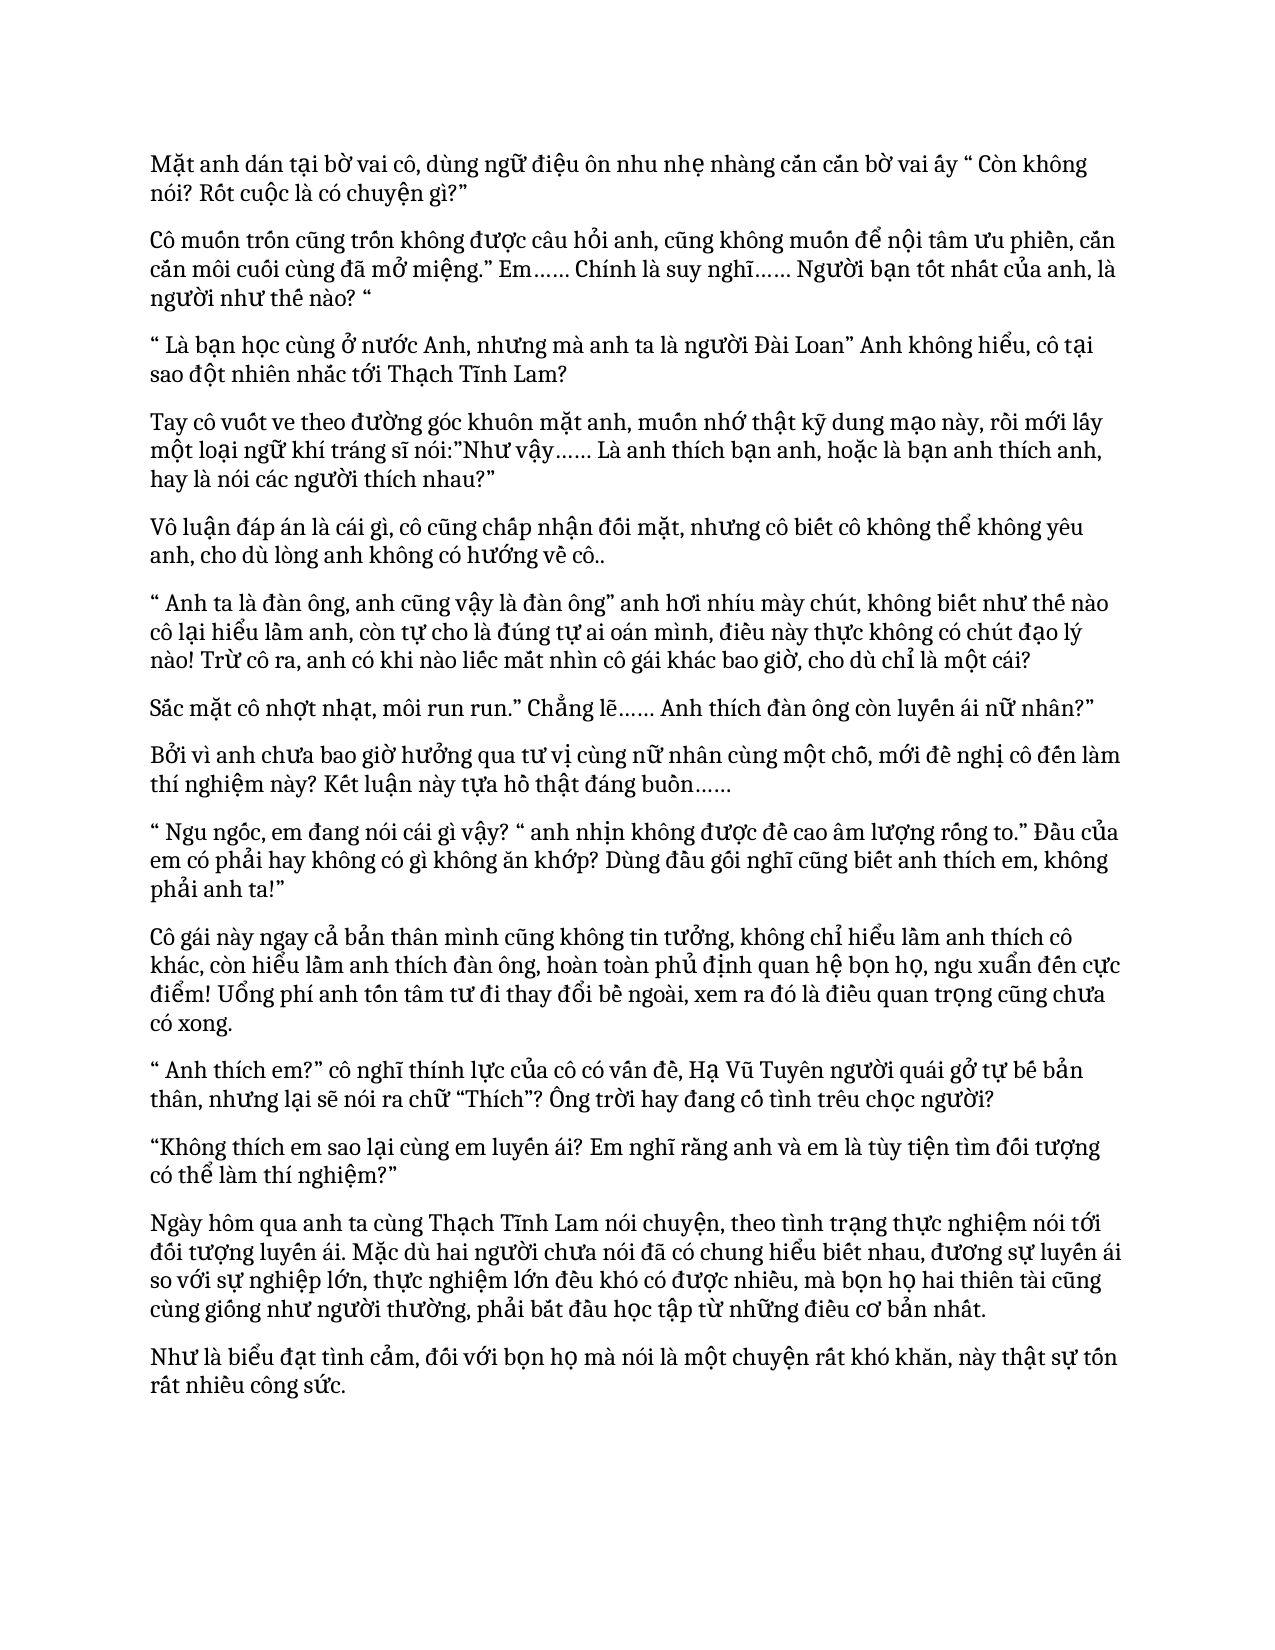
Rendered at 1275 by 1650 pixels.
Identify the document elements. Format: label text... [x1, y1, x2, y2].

text “ Là bạn học cùng ở nước Anh, nhưng mà anh ta là người Đài Loan” Anh không hiểu, cô tại sao đột nhiên nhắc tới Thạch Tĩnh Lam? [150, 331, 1125, 389]
text Ngày hôm qua anh ta cùng Thạch Tĩnh Lam nói chuyện, theo tình trạng thực nghiệm nói tới đối tượng luyến ái. Mặc dù hai người chưa nói đã có chung hiểu biết nhau, đương sự luyến ái so với sự nghiệp lớn, thực nghiệm lớn đều khó có được nhiều, mà bọn họ hai thiên tài cũng cùng giống như người thường, phải bắt đầu học tập từ những điều cơ bản nhất. [150, 1209, 1125, 1324]
text “ Ngu ngốc, em đang nói cái gì vậy? “ anh nhịn không được đề cao âm lượng rống to.” Đầu của em có phải hay không có gì không ăn khớp? Dùng đầu gối nghĩ cũng biết anh thích em, không phải anh ta!” [150, 817, 1125, 904]
text Mặt anh dán tại bờ vai cô, dùng ngữ điệu ôn nhu nhẹ nhàng cắn cắn bờ vai ấy “ Còn không nói? Rốt cuộc là có chuyện gì?” [150, 150, 1125, 207]
text Sắc mặt cô nhợt nhạt, môi run run.” Chẳng lẽ…… Anh thích đàn ông còn luyến ái nữ nhân?” [150, 694, 1125, 722]
text Tay cô vuốt ve theo đường góc khuôn mặt anh, muốn nhớ thật kỹ dung mạo này, rồi mới lấy một loại ngữ khí tráng sĩ nói:”Như vậy…… Là anh thích bạn anh, hoặc là bạn anh thích anh, hay là nói các người thích nhau?” [150, 407, 1125, 494]
text Bởi vì anh chưa bao giờ hưởng qua tư vị cùng nữ nhân cùng một chỗ, mới đề nghị cô đến làm thí nghiệm này? Kết luận này tựa hồ thật đáng buồn…… [150, 741, 1125, 799]
text “ Anh thích em?” cô nghĩ thính lực của cô có vấn đề, Hạ Vũ Tuyên người quái gở tự bế bản thân, nhưng lại sẽ nói ra chữ “Thích”? Ông trời hay đang cố tình trêu chọc người? [150, 1056, 1125, 1114]
text Vô luận đáp án là cái gì, cô cũng chấp nhận đối mặt, nhưng cô biết cô không thể không yêu anh, cho dù lòng anh không có hướng về cô.. [150, 512, 1125, 570]
text “Không thích em sao lại cùng em luyến ái? Em nghĩ rằng anh và em là tùy tiện tìm đối tượng có thể làm thí nghiệm?” [150, 1132, 1125, 1190]
text “ Anh ta là đàn ông, anh cũng vậy là đàn ông” anh hơi nhíu mày chút, không biết như thế nào cô lại hiểu lầm anh, còn tự cho là đúng tự ai oán mình, điều này thực không có chút đạo lý nào! Trừ cô ra, anh có khi nào liếc mắt nhìn cô gái khác bao giờ, cho dù chỉ là một cái? [150, 589, 1125, 675]
text Cô muốn trốn cũng trốn không được câu hỏi anh, cũng không muốn để nội tâm ưu phiền, cắn cắn môi cuối cùng đã mở miệng.” Em…… Chính là suy nghĩ…… Người bạn tốt nhất của anh, là người như thế nào? “ [150, 226, 1125, 312]
text Cô gái này ngay cả bản thân mình cũng không tin tưởng, không chỉ hiểu lầm anh thích cô khác, còn hiểu lầm anh thích đàn ông, hoàn toàn phủ định quan hệ bọn họ, ngu xuẩn đến cực điểm! Uổng phí anh tốn tâm tư đi thay đổi bề ngoài, xem ra đó là điều quan trọng cũng chưa có xong. [150, 922, 1125, 1037]
text Như là biểu đạt tình cảm, đối với bọn họ mà nói là một chuyện rất khó khăn, này thật sự tốn rất nhiều công sức. [150, 1342, 1125, 1400]
